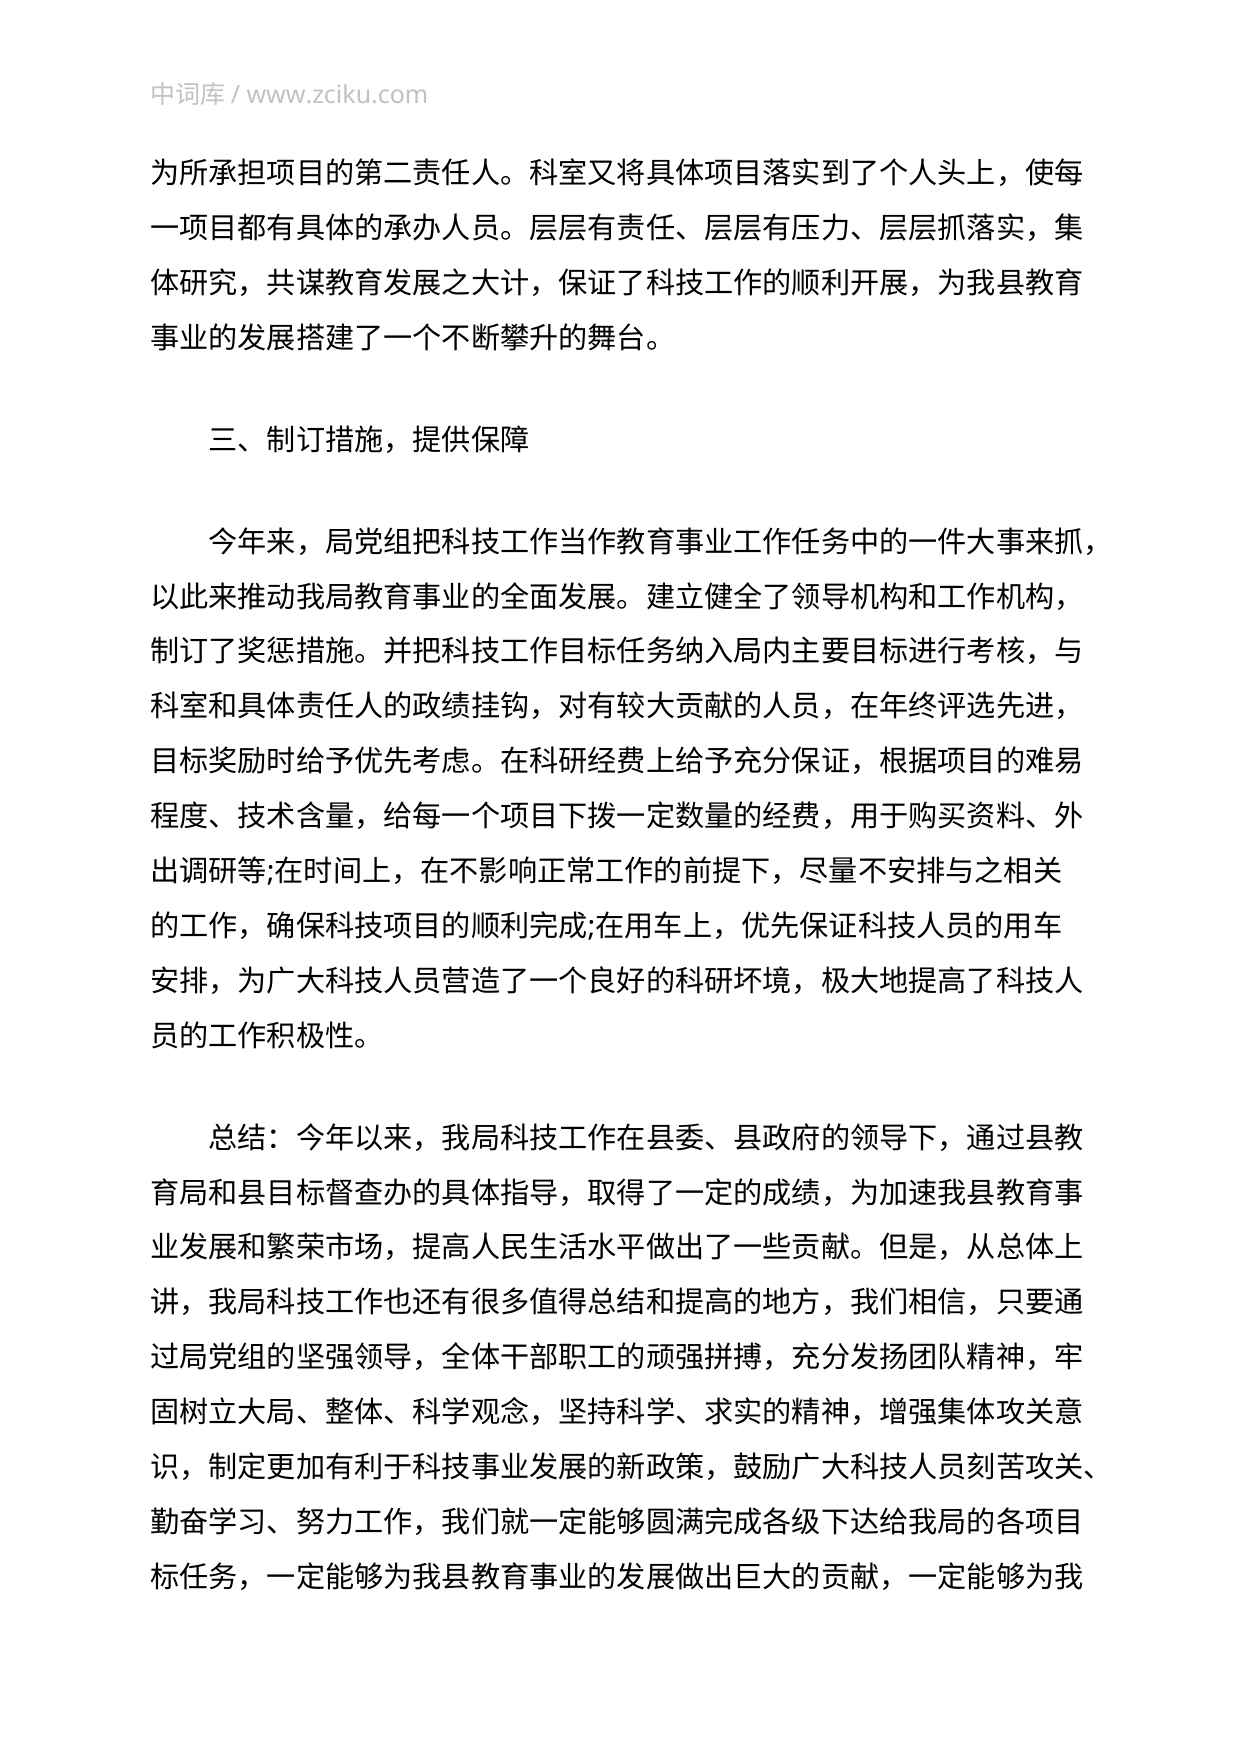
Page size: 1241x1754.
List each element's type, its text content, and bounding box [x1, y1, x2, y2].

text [150, 150, 1090, 357]
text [150, 1114, 1090, 1596]
text 三、制订措施，提供保障 [150, 416, 1090, 459]
text 今年来，局党组把科技工作当作教育事业工作任务中的一件大事来抓，以此来推动我局教育事业的全面发展。建立健全了领导机构和工作机构，制订了奖惩措施。并把科技工作目标任务纳入局内主要目标进行考核，与科室和具体责任人的政绩挂钩，对有较大贡献的人员，在年终评选先进，目标奖励时给予优先考虑。在科研经费上给予充分保证，根据项目的难易程度、技术含量，给每一个项目下拨一定数量的经费，用于购买资料、外出调研等;在时间上，在不影响正常工作的前提下，尽量不安排与之相关的工作，确保科技项目的顺利完成;在用车上，优先保证科技人员的用车安排，为广大科技人员营造了一个良好的科研坏境，极大地提高了科技人员的工作积极性。 [150, 518, 1090, 1055]
